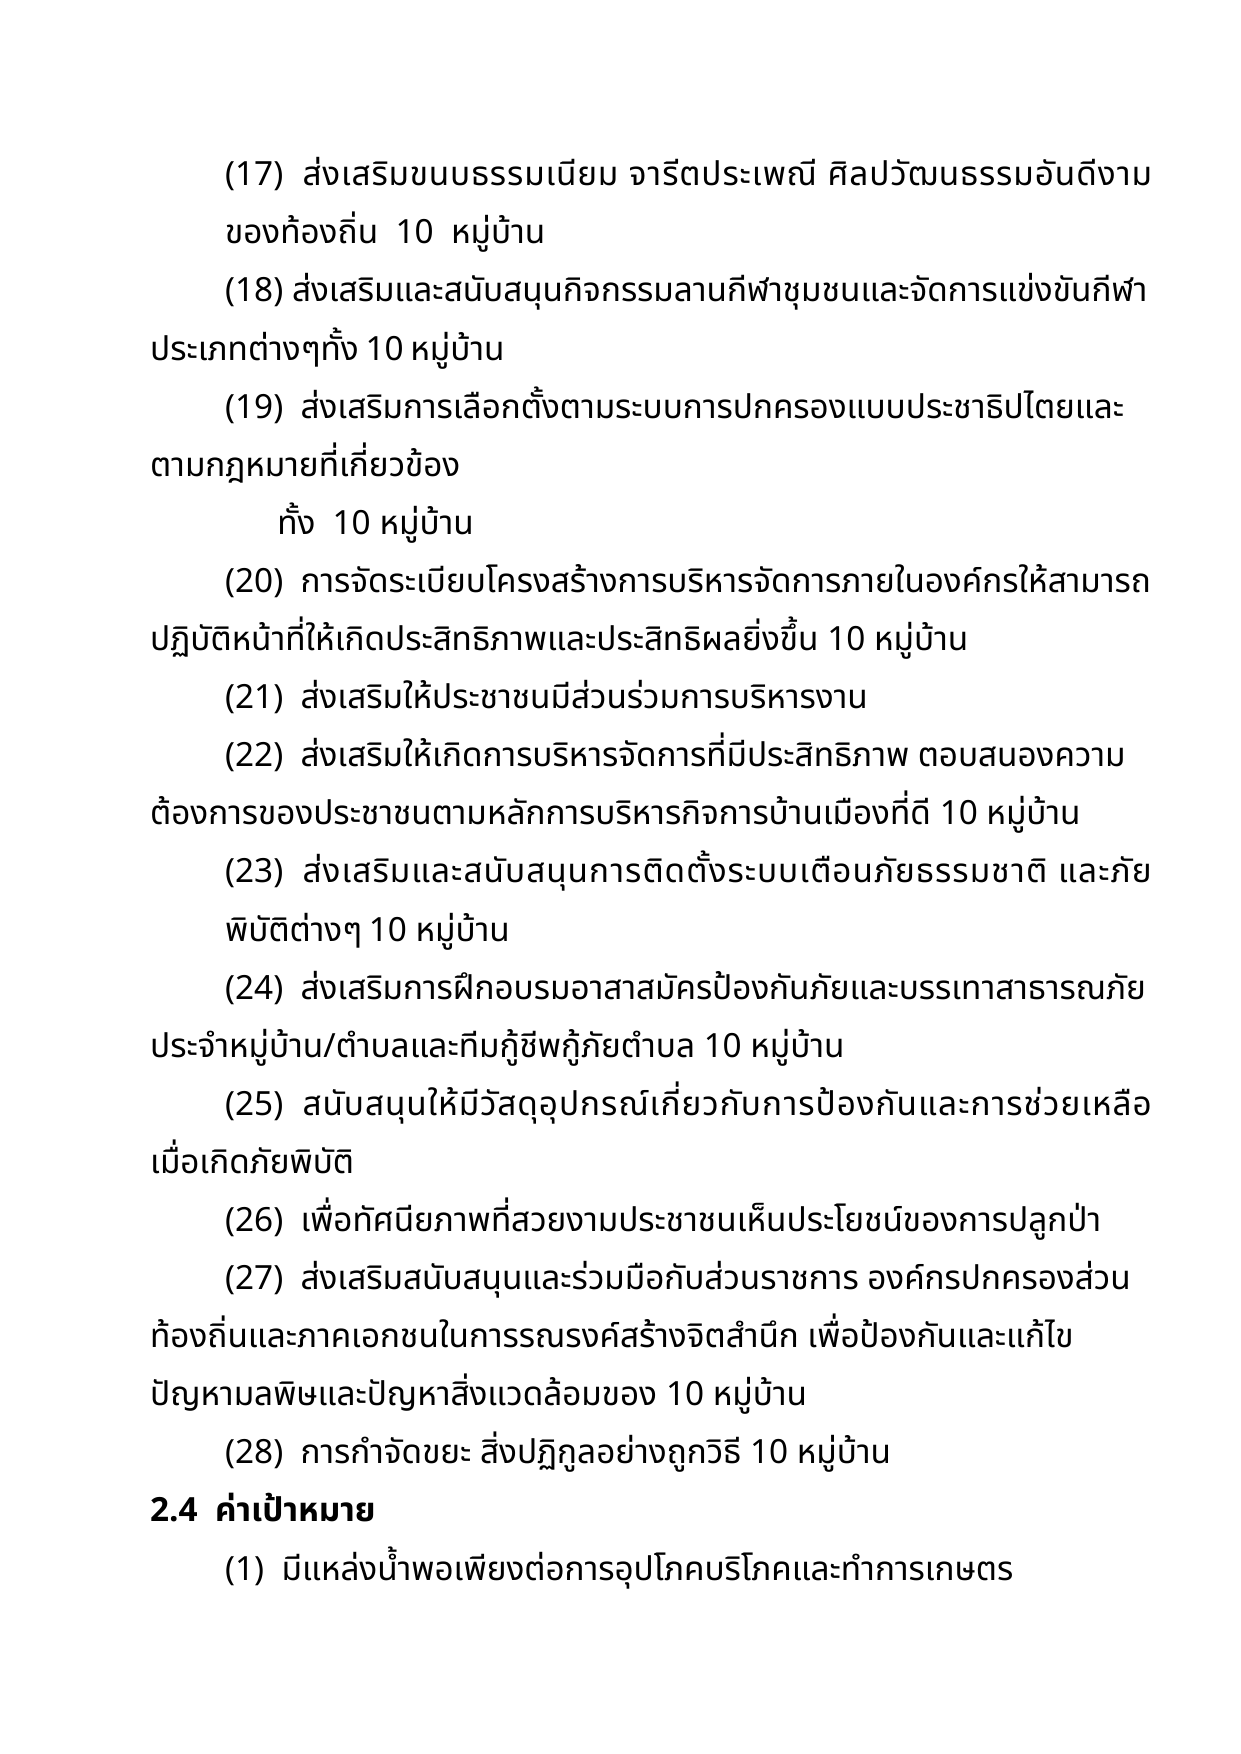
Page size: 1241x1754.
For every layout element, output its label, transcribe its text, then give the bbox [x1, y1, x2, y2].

text (17) ส่งเสริมขนบธรรมเนียม จารีตประเพณี ศิลปวัฒนธรรมอันดีงามของท้องถิ่น 10 หมู่บ้าน [225, 150, 1152, 259]
text (18) ส่งเสริมและสนับสนุนกิจกรรมลานกีฬาชุมชนและจัดการแข่งขันกีฬาประเภทต่างๆทั้ง10หมู่บ้าน [150, 266, 1152, 375]
text (20) การจัดระเบียบโครงสร้างการบริหารจัดการภายในองค์กรให้สามารถปฏิบัติหน้าที่ให้เกิดประสิทธิภาพและประสิทธิผลยิ่งขึ้น 10 หมู่บ้าน [150, 557, 1152, 665]
text (21) ส่งเสริมให้ประชาชนมีส่วนร่วมการบริหารงาน [150, 673, 1152, 723]
text (27) ส่งเสริมสนับสนุนและร่วมมือกับส่วนราชการ องค์กรปกครองส่วนท้องถิ่นและภาคเอกชนในการรณรงค์สร้างจิตสำนึก เพื่อป้องกันและแก้ไขปัญหามลพิษและปัญหาสิ่งแวดล้อมของ 10 หมู่บ้าน [150, 1254, 1152, 1421]
text (22) ส่งเสริมให้เกิดการบริหารจัดการที่มีประสิทธิภาพ ตอบสนองความต้องการของประชาชนตามหลักการบริหารกิจการบ้านเมืองที่ดี 10 หมู่บ้าน [150, 731, 1152, 840]
text (1) มีแหล่งน้ำพอเพียงต่อการอุปโภคบริโภคและทำการเกษตร [150, 1544, 1152, 1595]
text (23) ส่งเสริมและสนับสนุนการติดตั้งระบบเตือนภัยธรรมชาติ และภัยพิบัติต่างๆ10 หมู่บ้าน [225, 847, 1152, 956]
text (25) สนับสนุนให้มีวัสดุอุปกรณ์เกี่ยวกับการป้องกันและการช่วยเหลือเมื่อเกิดภัยพิบัติ [150, 1080, 1152, 1188]
text (24) ส่งเสริมการฝึกอบรมอาสาสมัครป้องกันภัยและบรรเทาสาธารณภัยประจำหมู่บ้าน/ตำบลและทีมกู้ชีพกู้ภัยตำบล 10 หมู่บ้าน [150, 963, 1152, 1072]
text (28) การกำจัดขยะ สิ่งปฏิกูลอย่างถูกวิธี 10 หมู่บ้าน [150, 1428, 1152, 1479]
text 2.4 ค่าเป้าหมาย [150, 1486, 1152, 1537]
text (19) ส่งเสริมการเลือกตั้งตามระบบการปกครองแบบประชาธิปไตยและตามกฎหมายที่เกี่ยวข้อง [150, 382, 1152, 491]
text (26) เพื่อทัศนียภาพที่สวยงามประชาชนเห็นประโยชน์ของการปลูกป่า [150, 1196, 1152, 1246]
text ทั้ง 10 หมู่บ้าน [150, 498, 1152, 549]
